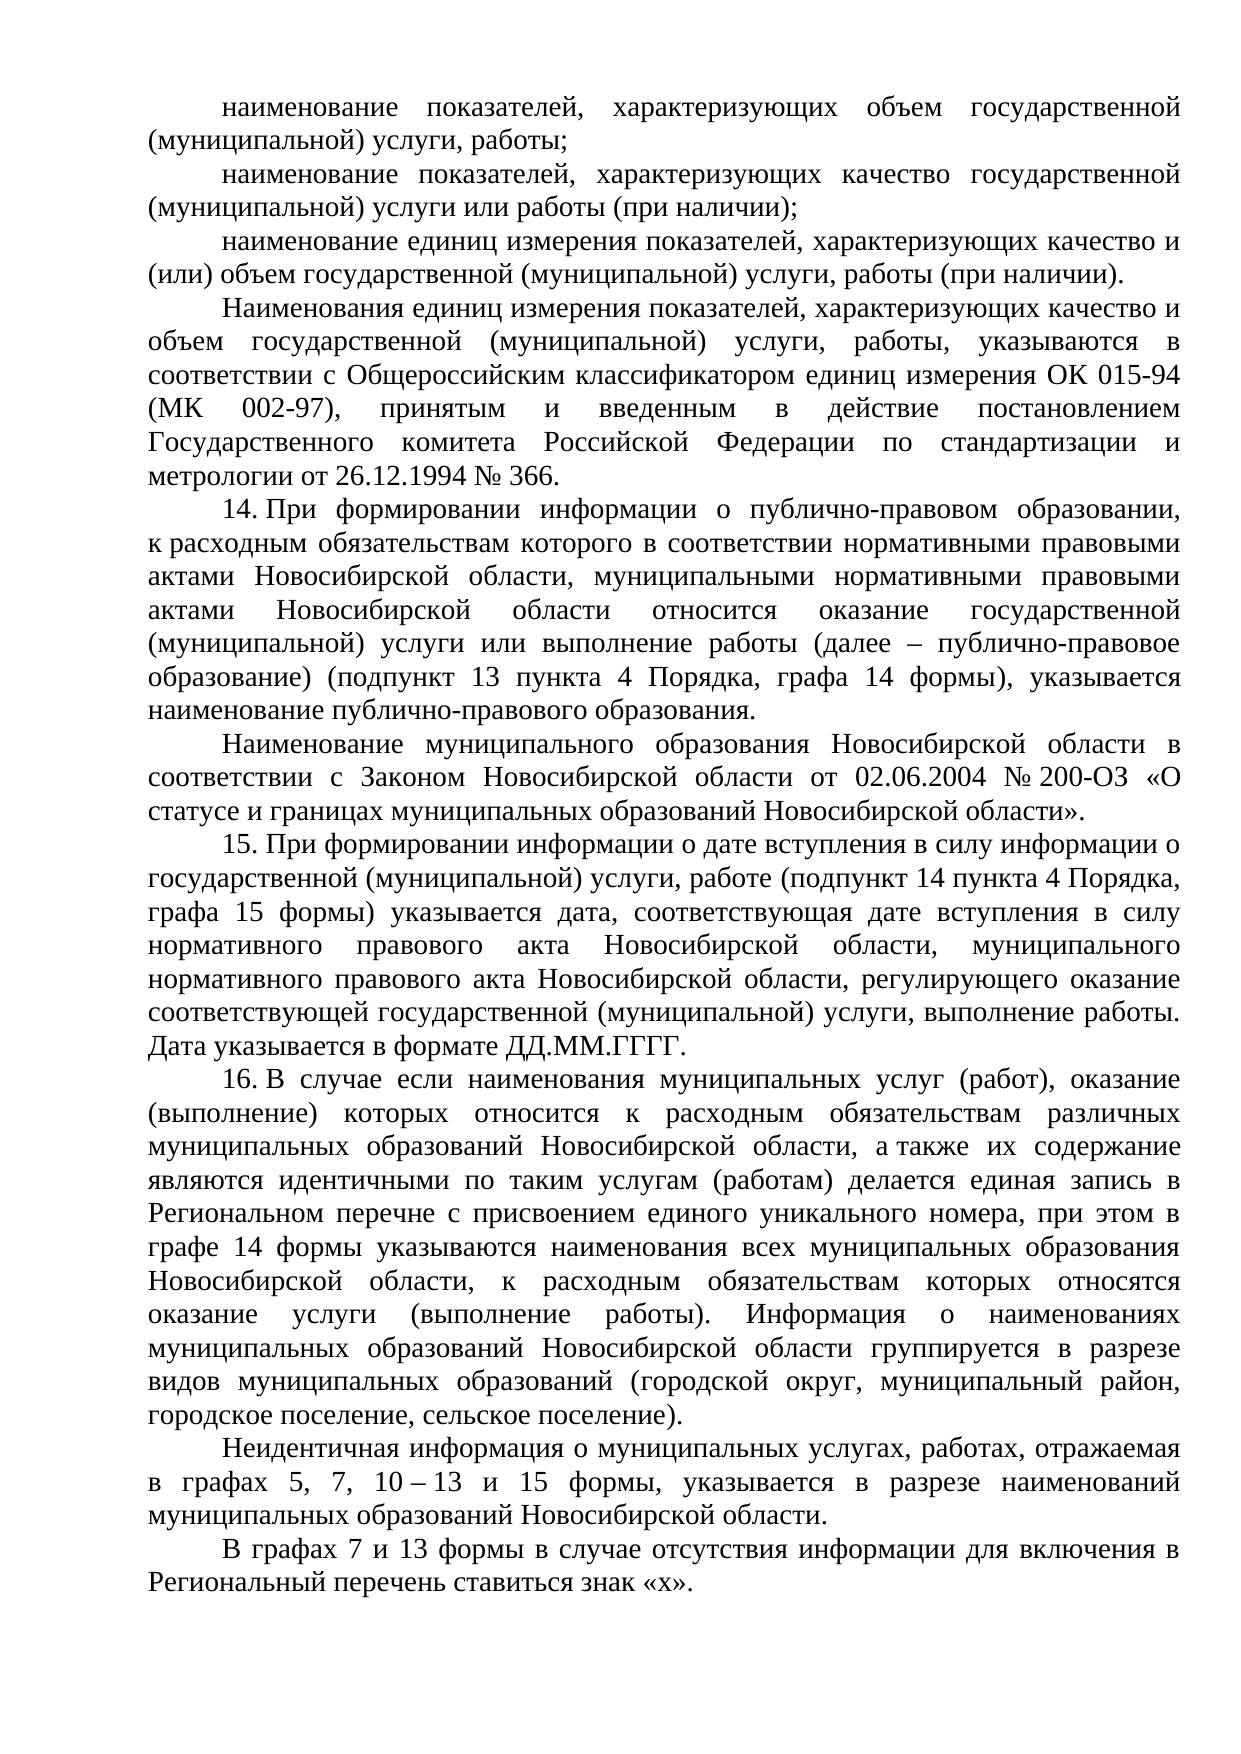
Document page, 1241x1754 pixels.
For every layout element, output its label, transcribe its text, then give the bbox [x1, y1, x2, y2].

text наименование единиц измерения показателей, характеризующих качество и (или) объем государственной (муниципальной) услуги, работы (при наличии). [148, 223, 1181, 290]
text 15. При формировании информации о дате вступления в силу информации о государственной (муниципальной) услуги, работе (подпункт 14 пункта 4 Порядка, графа 15 формы) указывается дата, соответствующая дате вступления в силу нормативного правового акта Новосибирской области, муниципального нормативного правового акта Новосибирской области, регулирующего оказание соответствующей государственной (муниципальной) услуги, выполнение работы. Дата указывается в формате ДД.ММ.ГГГГ. [148, 827, 1181, 1061]
text В графах 7 и 13 формы в случае отсутствия информации для включения в Региональный перечень ставиться знак «x». [148, 1531, 1181, 1598]
text Наименование муниципального образования Новосибирской области в соответствии с Законом Новосибирской области от 02.06.2004 № 200-ОЗ «О статусе и границах муниципальных образований Новосибирской области». [148, 726, 1181, 827]
text Неидентичная информация о муниципальных услугах, работах, отражаемая в графах 5, 7, 10 – 13 и 15 формы, указывается в разрезе наименований муниципальных образований Новосибирской области. [148, 1430, 1181, 1531]
text наименование показателей, характеризующих объем государственной (муниципальной) услуги, работы; [148, 89, 1181, 156]
text 16. В случае если наименования муниципальных услуг (работ), оказание (выполнение) которых относится к расходным обязательствам различных муниципальных образований Новосибирской области, а также их содержание являются идентичными по таким услугам (работам) делается единая запись в Региональном перечне с присвоением единого уникального номера, при этом в графе 14 формы указываются наименования всех муниципальных образования Новосибирской области, к расходным обязательствам которых относятся оказание услуги (выполнение работы). Информация о наименованиях муниципальных образований Новосибирской области группируется в разрезе видов муниципальных образований (городской округ, муниципальный район, городское поселение, сельское поселение). [148, 1061, 1181, 1430]
text наименование показателей, характеризующих качество государственной (муниципальной) услуги или работы (при наличии); [148, 156, 1181, 223]
text Наименования единиц измерения показателей, характеризующих качество и объем государственной (муниципальной) услуги, работы, указываются в соответствии с Общероссийским классификатором единиц измерения ОК 015-94 (МК 002-97), принятым и введенным в действие постановлением Государственного комитета Российской Федерации по стандартизации и метрологии от 26.12.1994 № 366. [148, 290, 1181, 491]
text 14. При формировании информации о публично-правовом образовании, к расходным обязательствам которого в соответствии нормативными правовыми актами Новосибирской области, муниципальными нормативными правовыми актами Новосибирской области относится оказание государственной (муниципальной) услуги или выполнение работы (далее – публично-правовое образование) (подпункт 13 пункта 4 Порядка, графа 14 формы), указывается наименование публично-правового образования. [148, 491, 1181, 726]
